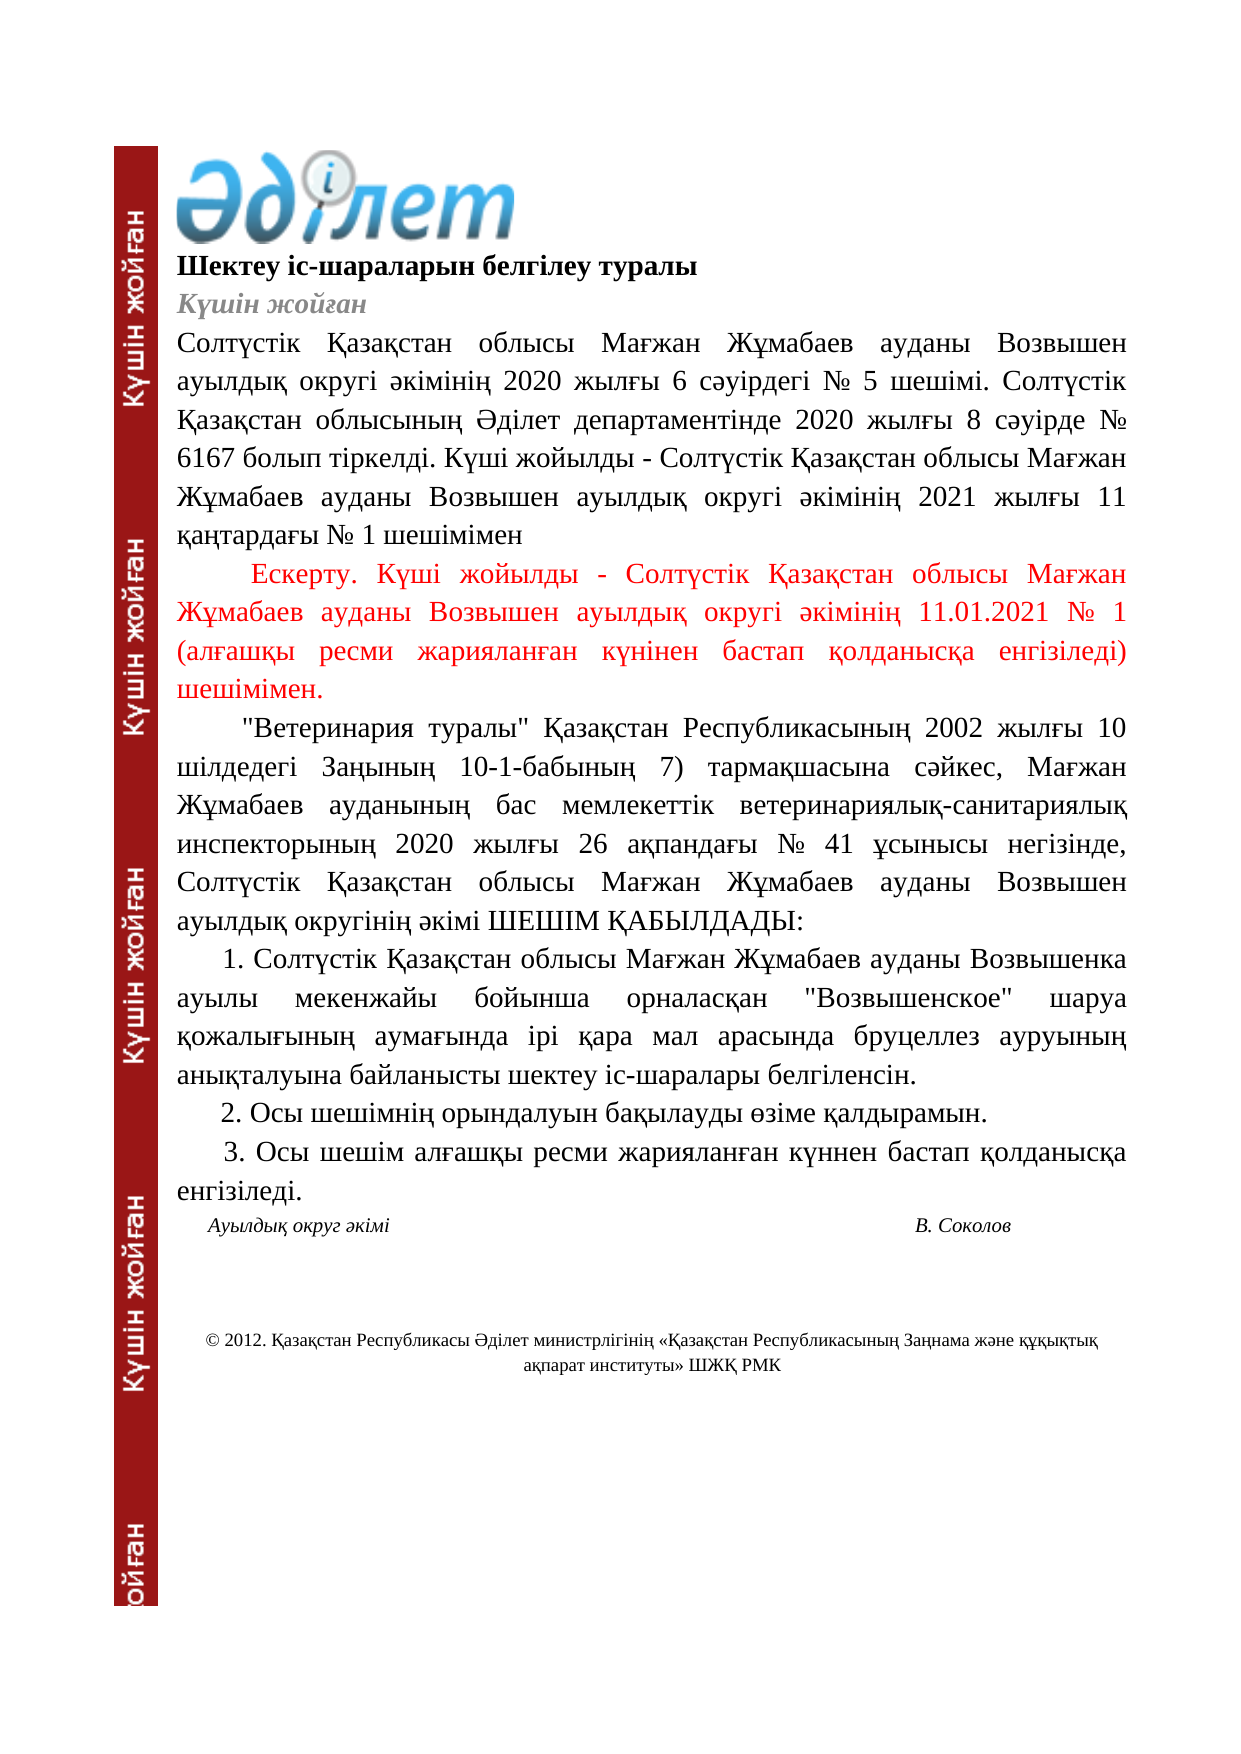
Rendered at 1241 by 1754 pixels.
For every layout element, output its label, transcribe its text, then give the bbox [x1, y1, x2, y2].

picture [114, 146, 158, 248]
picture [114, 1091, 158, 1096]
table_header В. Соколов [913, 1211, 1240, 1242]
picture [114, 551, 158, 556]
text 1. Солтүстік Қазақстан облысы Мағжан Жұмабаев ауданы Возвышенка ауылы мекенжайы бойынша орналасқан "Возвышенское" шаруа қожалығының аумағында ірі қара мал арасында бруцеллез ауруының анықталуына байланысты шектеу іс-шаралары белгіленсін. [112, 941, 1128, 1091]
text Солтүстік Қазақстан облысы Мағжан Жұмабаев ауданы Возвышен ауылдық округі әкімінің 2020 жылғы 6 сәуірдегі № 5 шешімі. Солтүстік Қазақстан облысының Әділет департаментінде 2020 жылғы 8 сәуірде № 6167 болып тіркелді. Күші жойылды - Солтүстік Қазақстан облысы Мағжан Жұмабаев ауданы Возвышен ауылдық округі әкімінің 2021 жылғы 11 қаңтардағы № 1 шешімімен [112, 325, 1128, 551]
picture [114, 320, 158, 325]
picture [114, 1242, 158, 1329]
text Ескерту. Күші жойылды - Солтүстік Қазақстан облысы Мағжан Жұмабаев ауданы Возвышен ауылдық округі әкімінің 11.01.2021 № 1 (алғашқы ресми жарияланған күнінен бастап қолданысқа енгізіледі) шешімімен. [112, 556, 1128, 705]
picture [114, 281, 158, 286]
text "Ветеринария туралы" Қазақстан Республикасының 2002 жылғы 10 шілдедегі Заңының 10-1-бабының 7) тармақшасына сәйкес, Мағжан Жұмабаев ауданының бас мемлекеттік ветеринариялық-санитариялық инспекторының 2020 жылғы 26 ақпандағы № 41 ұсынысы негізінде, Солтүстік Қазақстан облысы Мағжан Жұмабаев ауданы Возвышен ауылдық округінің әкімі ШЕШІМ ҚАБЫЛДАДЫ: [112, 710, 1128, 936]
text Күшін жойған [112, 286, 1128, 320]
text © 2012. Қазақстан Республикасы Әділет министрлігінің «Қазақстан Республикасының Заңнама және құқықтық ақпарат институты» ШЖҚ РМК [112, 1329, 1128, 1375]
text Шектеу іс-шараларын белгілеу туралы [112, 248, 1128, 281]
picture [114, 1206, 158, 1211]
text 3. Осы шешім алғашқы ресми жарияланған күннен бастап қолданысқа енгізіледі. [112, 1134, 1128, 1206]
picture [114, 936, 158, 941]
picture [114, 1129, 158, 1134]
table_header Ауылдық округ әкімі [101, 1211, 913, 1242]
picture [114, 1375, 158, 1606]
text 2. Осы шешімнің орындалуын бақылауды өзіме қалдырамын. [112, 1096, 1128, 1129]
picture [114, 705, 158, 710]
picture [176, 150, 515, 244]
